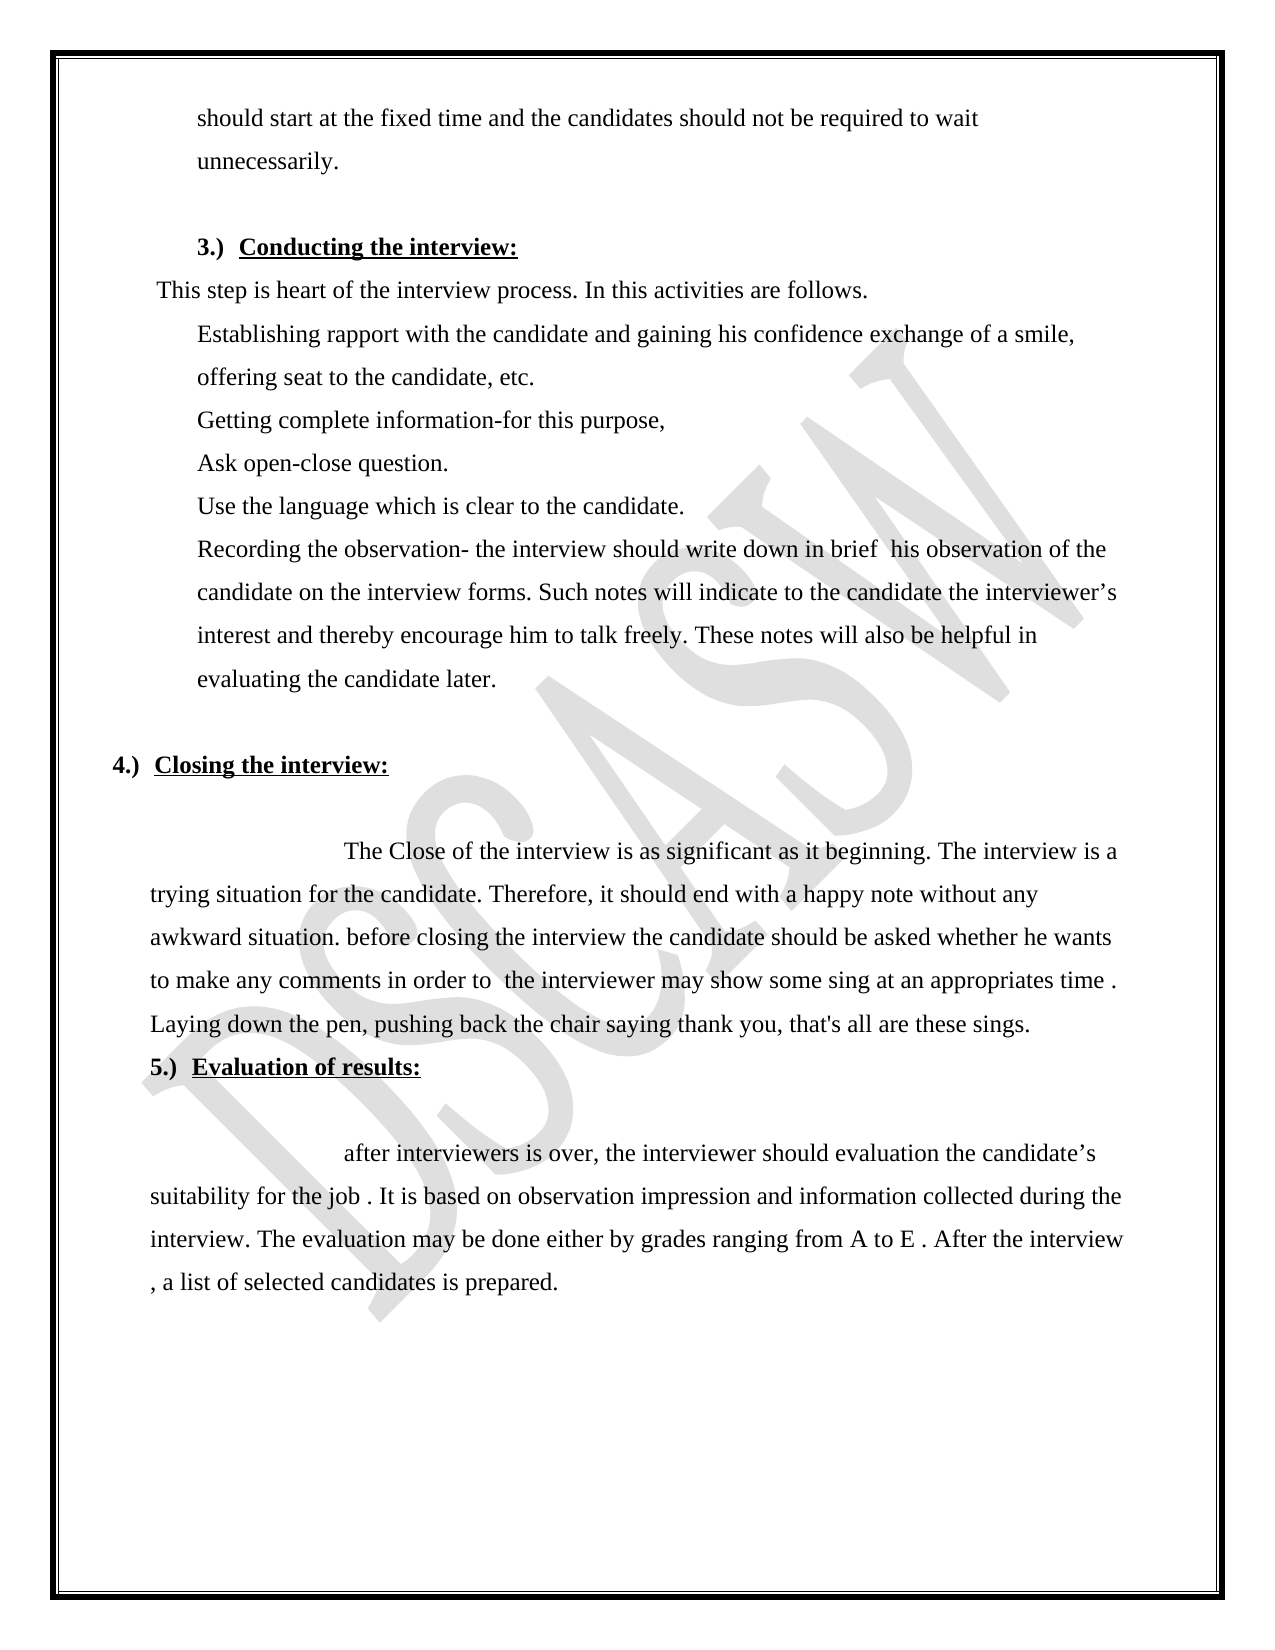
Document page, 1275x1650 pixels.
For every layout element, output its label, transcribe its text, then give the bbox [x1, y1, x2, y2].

text 5.) Evaluation of results: [150, 1052, 1125, 1081]
text The Close of the interview is as significant as it beginning. The interview is a trying situation for the candidate. Therefore, it should end with a happy note without any awkward situation. before closing the interview the candidate should be asked whether he wants to make any comments in order to the interviewer may show some sing at an appropriates time . Laying down the pen, pushing back the chair saying thank you, that's all are these sings. [150, 836, 1125, 1037]
text after interviewers is over, the interviewer should evaluation the candidate’s suitability for the job . It is based on observation impression and information collected during the interview. The evaluation may be done either by grades ranging from A to E . After the interview , a list of selected candidates is prepared. [150, 1138, 1125, 1296]
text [197, 103, 1125, 175]
text Establishing rapport with the candidate and gaining his confidence exchange of a smile, offering seat to the candidate, etc. [197, 319, 1125, 391]
text This step is heart of the interview process. In this activities are follows. [150, 276, 1125, 304]
text Ask open-close question. [197, 448, 1125, 477]
text 4.) Closing the interview: [112, 750, 1125, 779]
text Use the language which is clear to the candidate. [197, 491, 1125, 520]
text Recording the observation- the interview should write down in brief his observation of the candidate on the interview forms. Such notes will indicate to the candidate the interviewer’s interest and thereby encourage him to talk freely. These notes will also be helpful in evaluating the candidate later. [197, 534, 1125, 692]
text Getting complete information-for this purpose, [197, 405, 1125, 434]
text 3.) Conducting the interview: [197, 232, 1125, 261]
